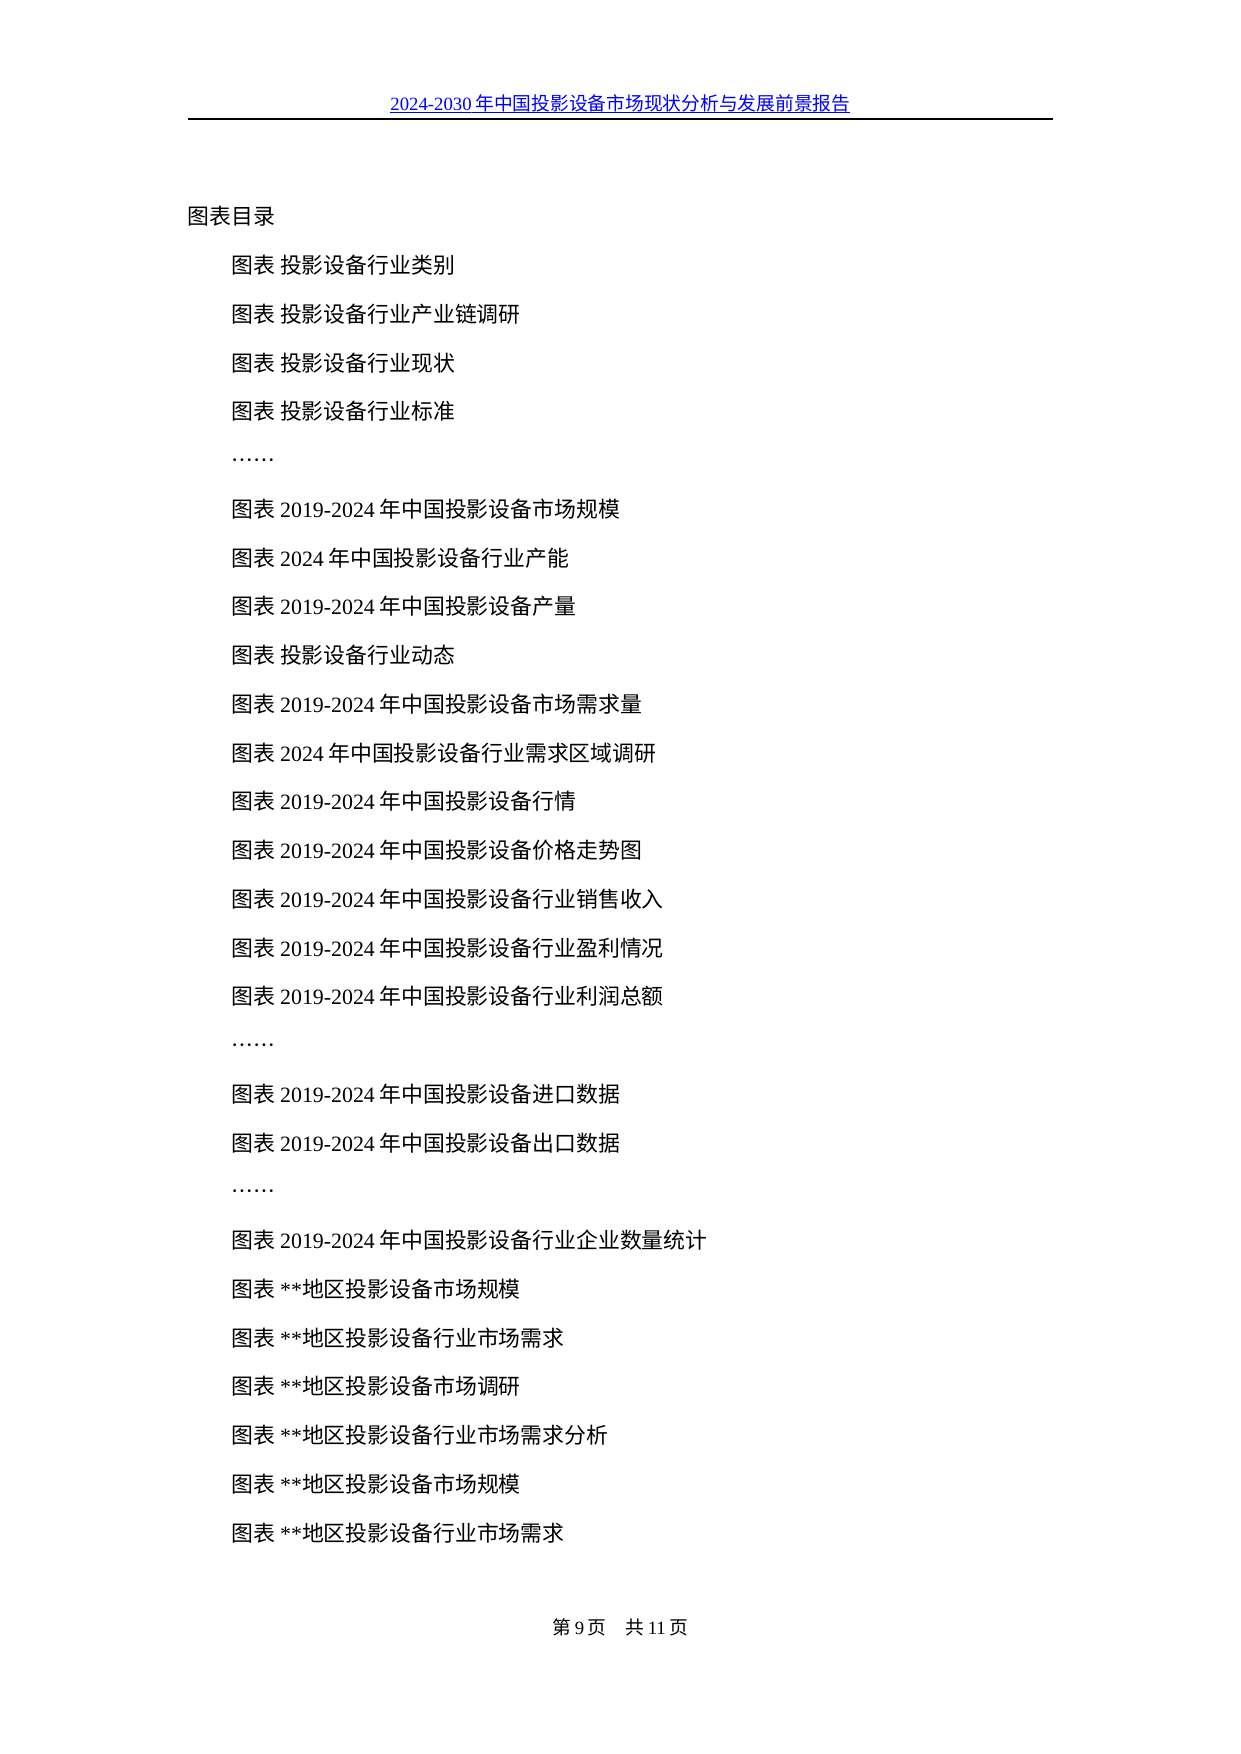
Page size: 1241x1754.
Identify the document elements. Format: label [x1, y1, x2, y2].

text [187, 150, 1053, 1548]
